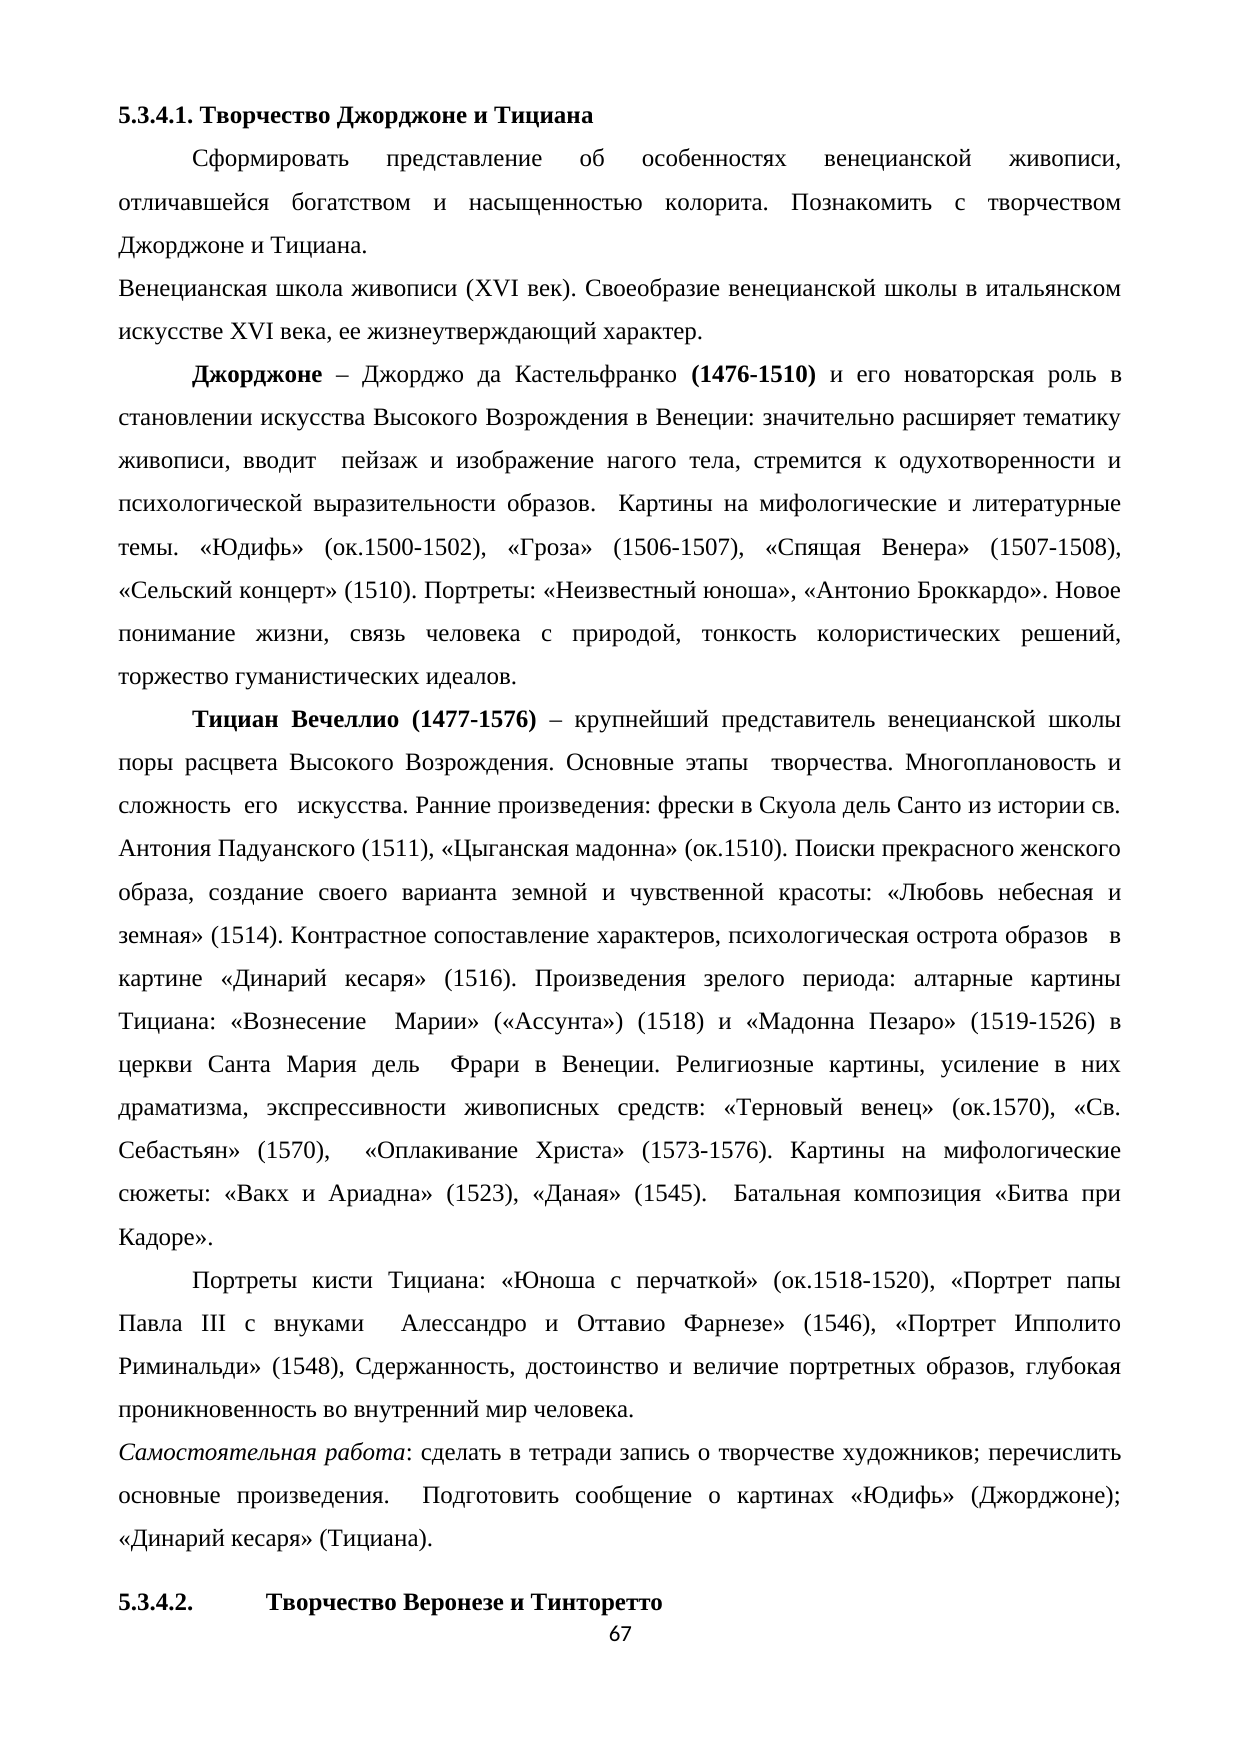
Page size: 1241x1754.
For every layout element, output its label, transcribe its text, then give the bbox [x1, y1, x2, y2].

text Сформировать представление об особенностях венецианской живописи, отличавшейся богатством и насыщенностью колорита. Познакомить с творчеством Джорджоне и Тициана. [118, 143, 1122, 258]
text 5.3.4.1. Творчество Джорджоне и Тициана [118, 100, 1122, 129]
text Портреты кисти Тициана: «Юноша с перчаткой» (ок.1518-1520), «Портрет папы Павла III с внуками Алессандро и Оттавио Фарнезе» (1546), «Портрет Ипполито Риминальди» (1548), Сдержанность, достоинство и величие портретных образов, глубокая проникновенность во внутренний мир человека. [118, 1265, 1122, 1423]
text Джорджоне – Джорджо да Кастельфранко (1476-1510) и его новаторская роль в становлении искусства Высокого Возрождения в Венеции: значительно расширяет тематику живописи, вводит пейзаж и изображение нагого тела, стремится к одухотворенности и психологической выразительности образов. Картины на мифологические и литературные темы. «Юдифь» (ок.1500-1502), «Гроза» (1506-1507), «Спящая Венера» (1507-1508), «Сельский концерт» (1510). Портреты: «Неизвестный юноша», «Антонио Броккардо». Новое понимание жизни, связь человека с природой, тонкость колористических решений, торжество гуманистических идеалов. [118, 359, 1122, 690]
text 5.3.4.2. Творчество Веронезе и Тинторетто [118, 1587, 1122, 1616]
text Тициан Вечеллио (1477-1576) – крупнейший представитель венецианской школы поры расцвета Высокого Возрождения. Основные этапы творчества. Многоплановость и сложность его искусства. Ранние произведения: фрески в Скуола дель Санто из истории св. Антония Падуанского (1511), «Цыганская мадонна» (ок.1510). Поиски прекрасного женского образа, создание своего варианта земной и чувственной красоты: «Любовь небесная и земная» (1514). Контрастное сопоставление характеров, психологическая острота образов в картине «Динарий кесаря» (1516). Произведения зрелого периода: алтарные картины Тициана: «Вознесение Марии» («Ассунта») (1518) и «Мадонна Пезаро» (1519-1526) в церкви Санта Мария дель Фрари в Венеции. Религиозные картины, усиление в них драматизма, экспрессивности живописных средств: «Терновый венец» (ок.1570), «Св. Себастьян» (1570), «Оплакивание Христа» (1573-1576). Картины на мифологические cюжеты: «Вакх и Ариадна» (1523), «Даная» (1545). Батальная композиция «Битва при Кадоре». [118, 704, 1122, 1250]
text Самостоятельная работа: сделать в тетради запись о творчестве художников; перечислить основные произведения. Подготовить сообщение о картинах «Юдифь» (Джорджоне); «Динарий кесаря» (Тициана). [118, 1437, 1122, 1552]
text Венецианская школа живописи (XVI век). Своеобразие венецианской школы в итальянском искусстве XVI века, ее жизнеутверждающий характер. [118, 273, 1122, 345]
